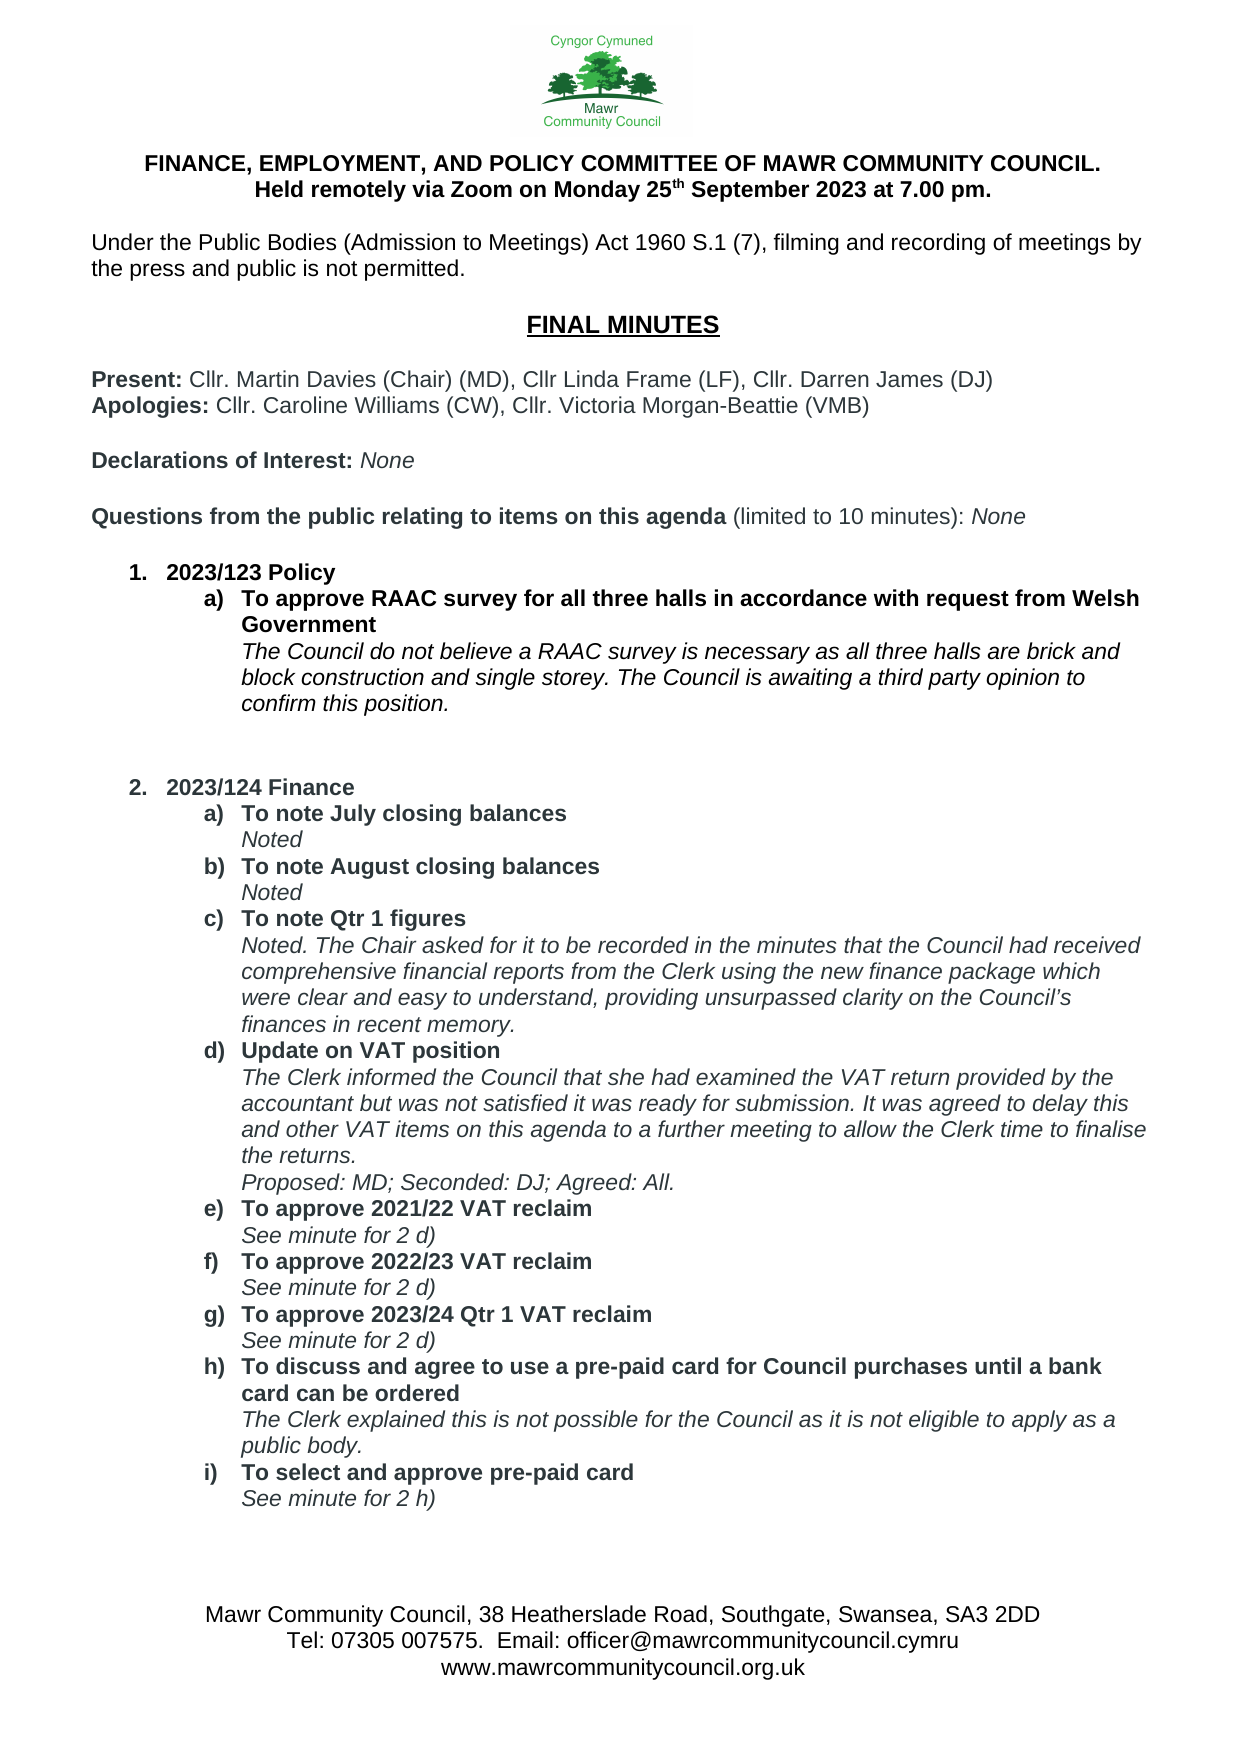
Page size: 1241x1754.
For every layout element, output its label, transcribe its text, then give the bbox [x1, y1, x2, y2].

text Present: Cllr. Martin Davies (Chair) (MD), Cllr Linda Frame (LF), Cllr. Darren James (DJ) Apologies: Cllr. Caroline Williams (CW), Cllr. Victoria Morgan-Beattie (VMB) [870, 366, 1155, 418]
picture [509, 25, 693, 136]
list To note August closing balances Noted [203, 853, 1155, 905]
text Questions from the public relating to items on this agenda (limited to 10 minutes): None [91, 503, 1155, 529]
list To discuss and agree to use a pre-paid card for Council purchases until a bank card can be ordered The Clerk explained this is not possible for the Council as it is not eligible to apply as a public body. [203, 1353, 1155, 1459]
list To note July closing balances Noted [203, 800, 1155, 853]
list To approve RAAC survey for all three halls in accordance with request from Welsh Government The Council do not believe a RAAC survey is necessary as all three halls are brick and block construction and single storey. The Council is awaiting a third party opinion to confirm this position. [203, 585, 1155, 747]
text FINAL MINUTES [91, 311, 1155, 339]
text Held remotely via Zoom on Monday 25th September 2023 at 7.00 pm. [91, 176, 1155, 203]
text Declarations of Interest: None [91, 447, 1155, 474]
list To approve 2021/22 VAT reclaim See minute for 2 d) [203, 1195, 1155, 1248]
text Under the Public Bodies (Admission to Meetings) Act 1960 S.1 (7), filming and recording of meetings by the press and public is not permitted. [91, 229, 1155, 282]
list Update on VAT position The Clerk informed the Council that she had examined the VAT return provided by the accountant but was not satisfied it was ready for submission. It was agreed to delay this and other VAT items on this agenda to a further meeting to allow the Clerk time to finalise the returns. Proposed: MD; Seconded: DJ; Agreed: All. [203, 1037, 1155, 1195]
list 2023/124 Finance [128, 773, 1155, 800]
text FINANCE, EMPLOYMENT, AND POLICY COMMITTEE of MAWR COMMUNITY COUNCIL. [91, 150, 1155, 176]
list To approve 2023/24 Qtr 1 VAT reclaim See minute for 2 d) [203, 1301, 1155, 1353]
list To approve 2022/23 VAT reclaim See minute for 2 d) [203, 1248, 1155, 1301]
list To select and approve pre-paid card See minute for 2 h) [203, 1459, 1155, 1511]
list 2023/123 Policy [128, 558, 1155, 585]
list To note Qtr 1 figures Noted. The Chair asked for it to be recorded in the minutes that the Council had received comprehensive financial reports from the Clerk using the new finance package which were clear and easy to understand, providing unsurpassed clarity on the Council’s finances in recent memory. [203, 905, 1155, 1037]
